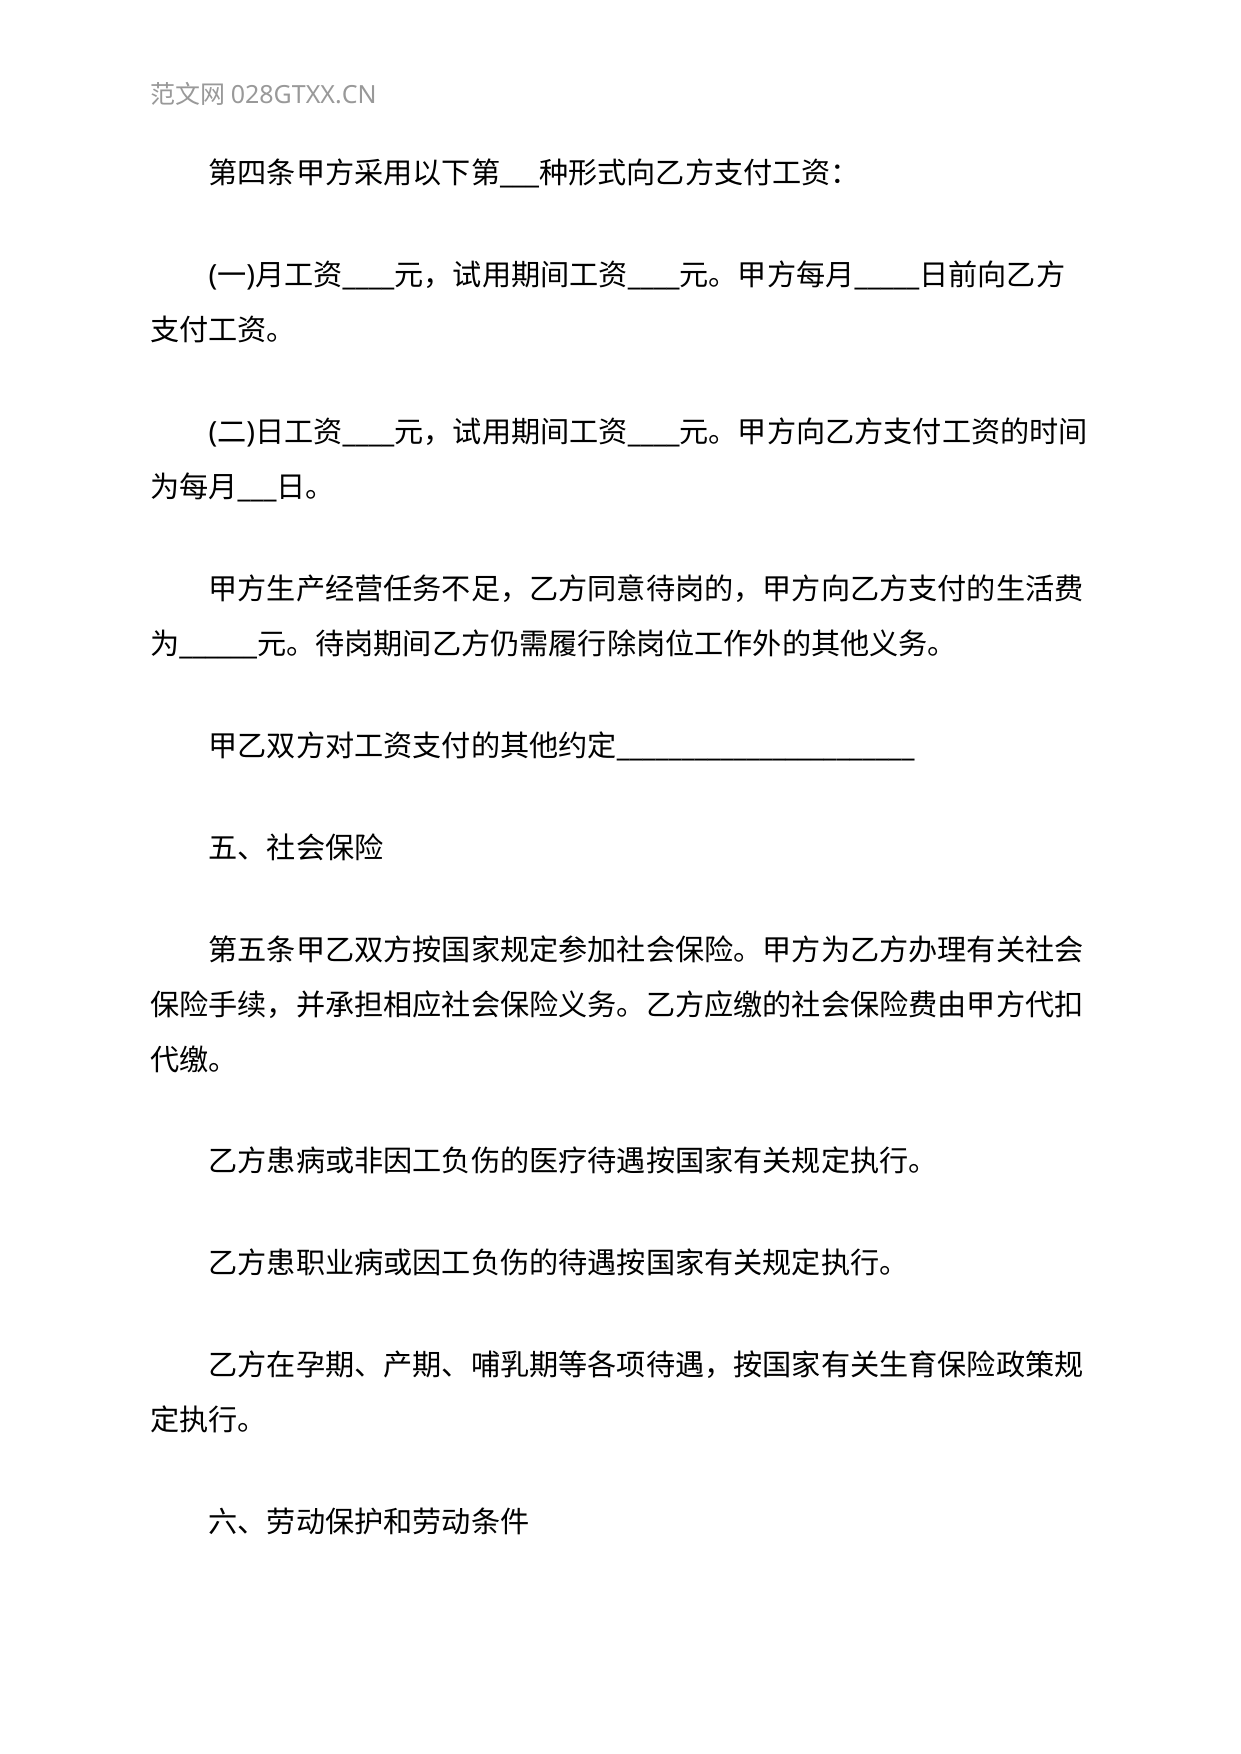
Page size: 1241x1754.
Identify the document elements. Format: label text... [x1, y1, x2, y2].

text 甲方生产经营任务不足，乙方同意待岗的，甲方向乙方支付的生活费为______元。待岗期间乙方仍需履行除岗位工作外的其他义务。 [150, 566, 1090, 663]
text (一)月工资____元，试用期间工资____元。甲方每月_____日前向乙方支付工资。 [150, 252, 1090, 349]
text 六、劳动保护和劳动条件 [150, 1498, 1090, 1540]
text 甲乙双方对工资支付的其他约定_______________________ [150, 723, 1090, 765]
text 第四条甲方采用以下第___种形式向乙方支付工资： [150, 150, 1090, 192]
text 乙方在孕期、产期、哺乳期等各项待遇，按国家有关生育保险政策规定执行。 [150, 1341, 1090, 1439]
text 乙方患病或非因工负伤的医疗待遇按国家有关规定执行。 [150, 1138, 1090, 1180]
text (二)日工资____元，试用期间工资____元。甲方向乙方支付工资的时间为每月___日。 [150, 409, 1090, 506]
text 乙方患职业病或因工负伤的待遇按国家有关规定执行。 [150, 1240, 1090, 1282]
text 第五条甲乙双方按国家规定参加社会保险。甲方为乙方办理有关社会保险手续，并承担相应社会保险义务。乙方应缴的社会保险费由甲方代扣代缴。 [150, 926, 1090, 1078]
text 五、社会保险 [150, 824, 1090, 867]
